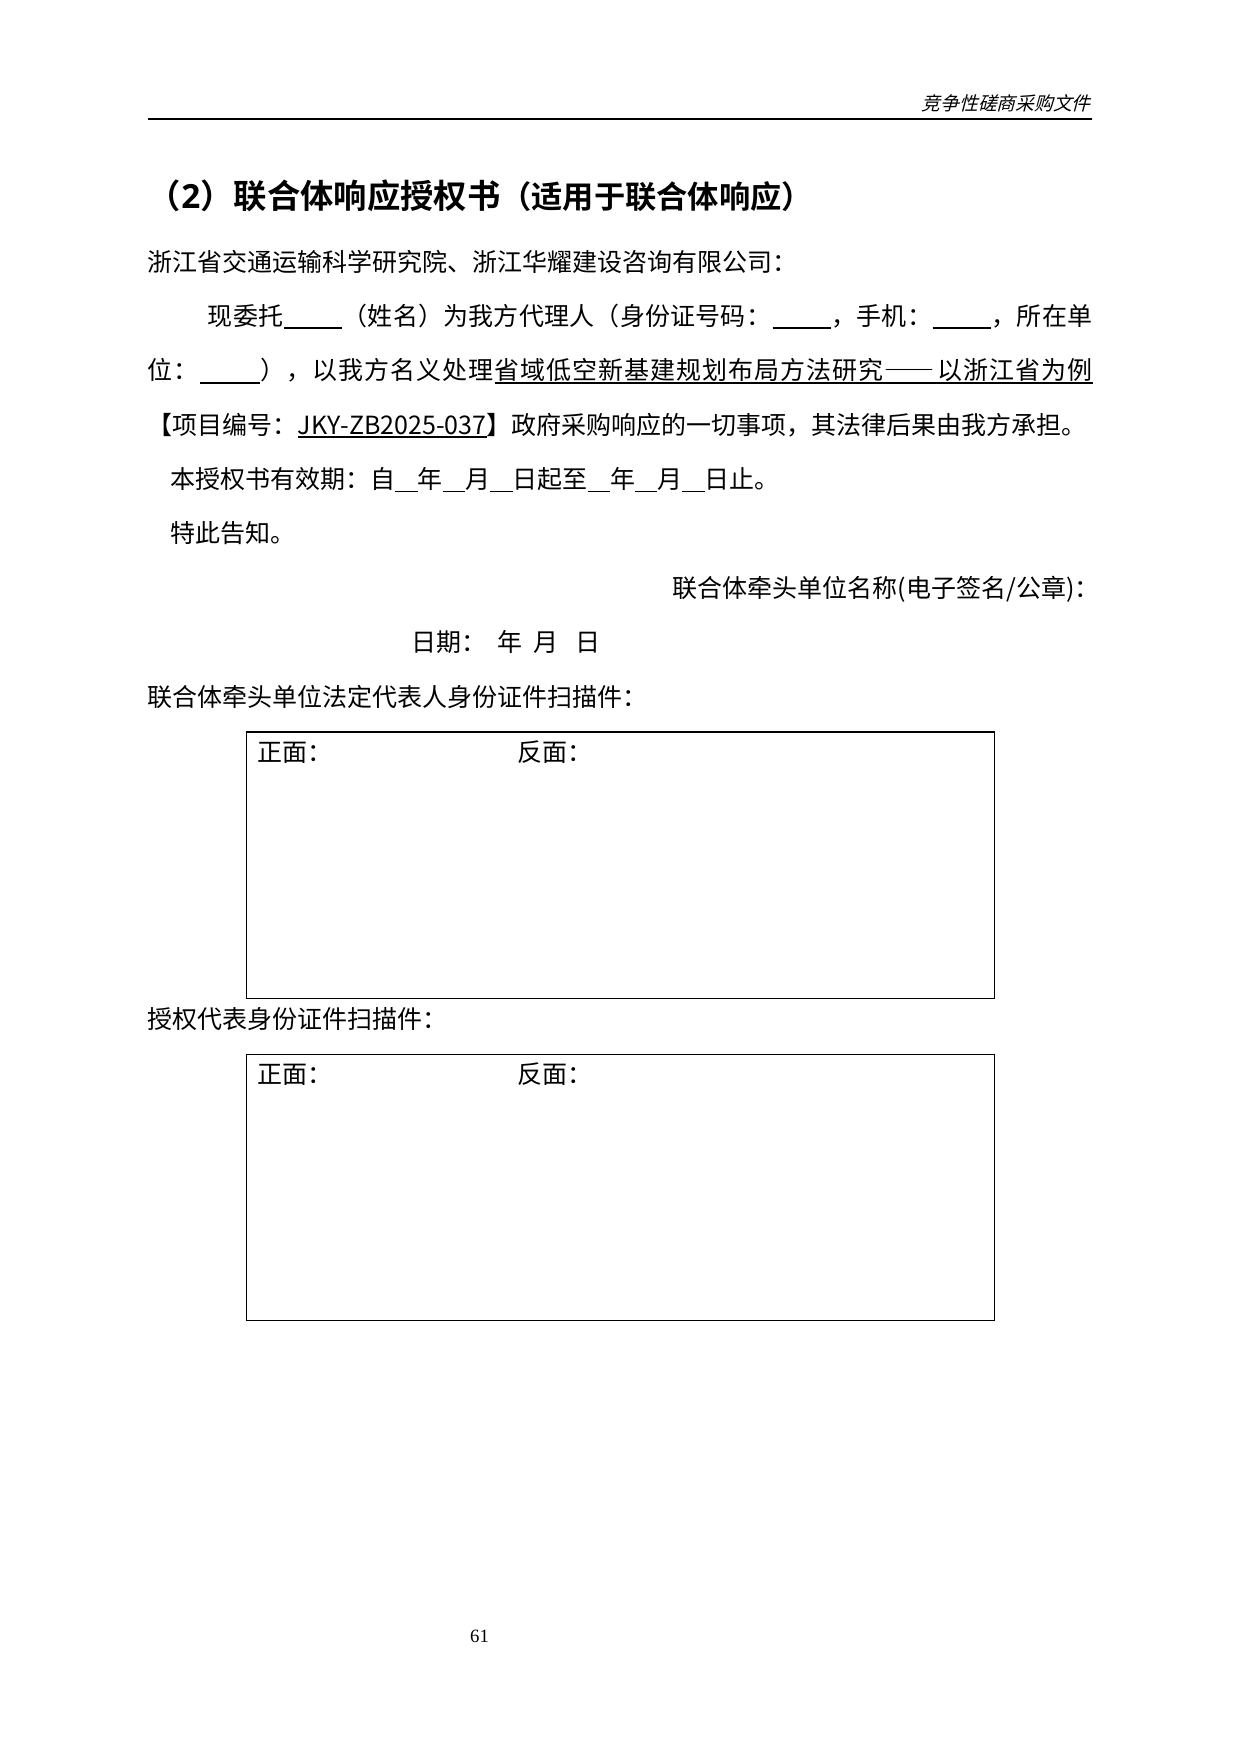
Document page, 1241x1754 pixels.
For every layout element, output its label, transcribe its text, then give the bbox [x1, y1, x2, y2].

text 现委托 （姓名）为我方代理人（身份证号码： ，手机： ，所在单位： ），以我方名义处理省域低空新基建规划布局方法研究——以浙江省为例【项目编号：JKY-ZB2025-037】政府采购响应的一切事项，其法律后果由我方承担。 [148, 296, 1092, 441]
text 本授权书有效期：自 年 月 日起至 年 月 日止。 [148, 459, 1092, 496]
text （2）联合体响应授权书（适用于联合体响应） [148, 169, 1092, 218]
table_header 正面： 反面： [247, 733, 994, 998]
table_header 正面： 反面： [247, 1055, 994, 1320]
text 授权代表身份证件扫描件： [148, 999, 1092, 1035]
text 联合体牵头单位名称(电子签名/公章)： [148, 568, 1092, 604]
text 联合体牵头单位法定代表人身份证件扫描件： [148, 677, 1092, 713]
text 浙江省交通运输科学研究院、浙江华耀建设咨询有限公司： [148, 242, 1092, 278]
text 特此告知。 [148, 514, 1092, 550]
text 日期： 年 月 日 [148, 623, 1092, 659]
